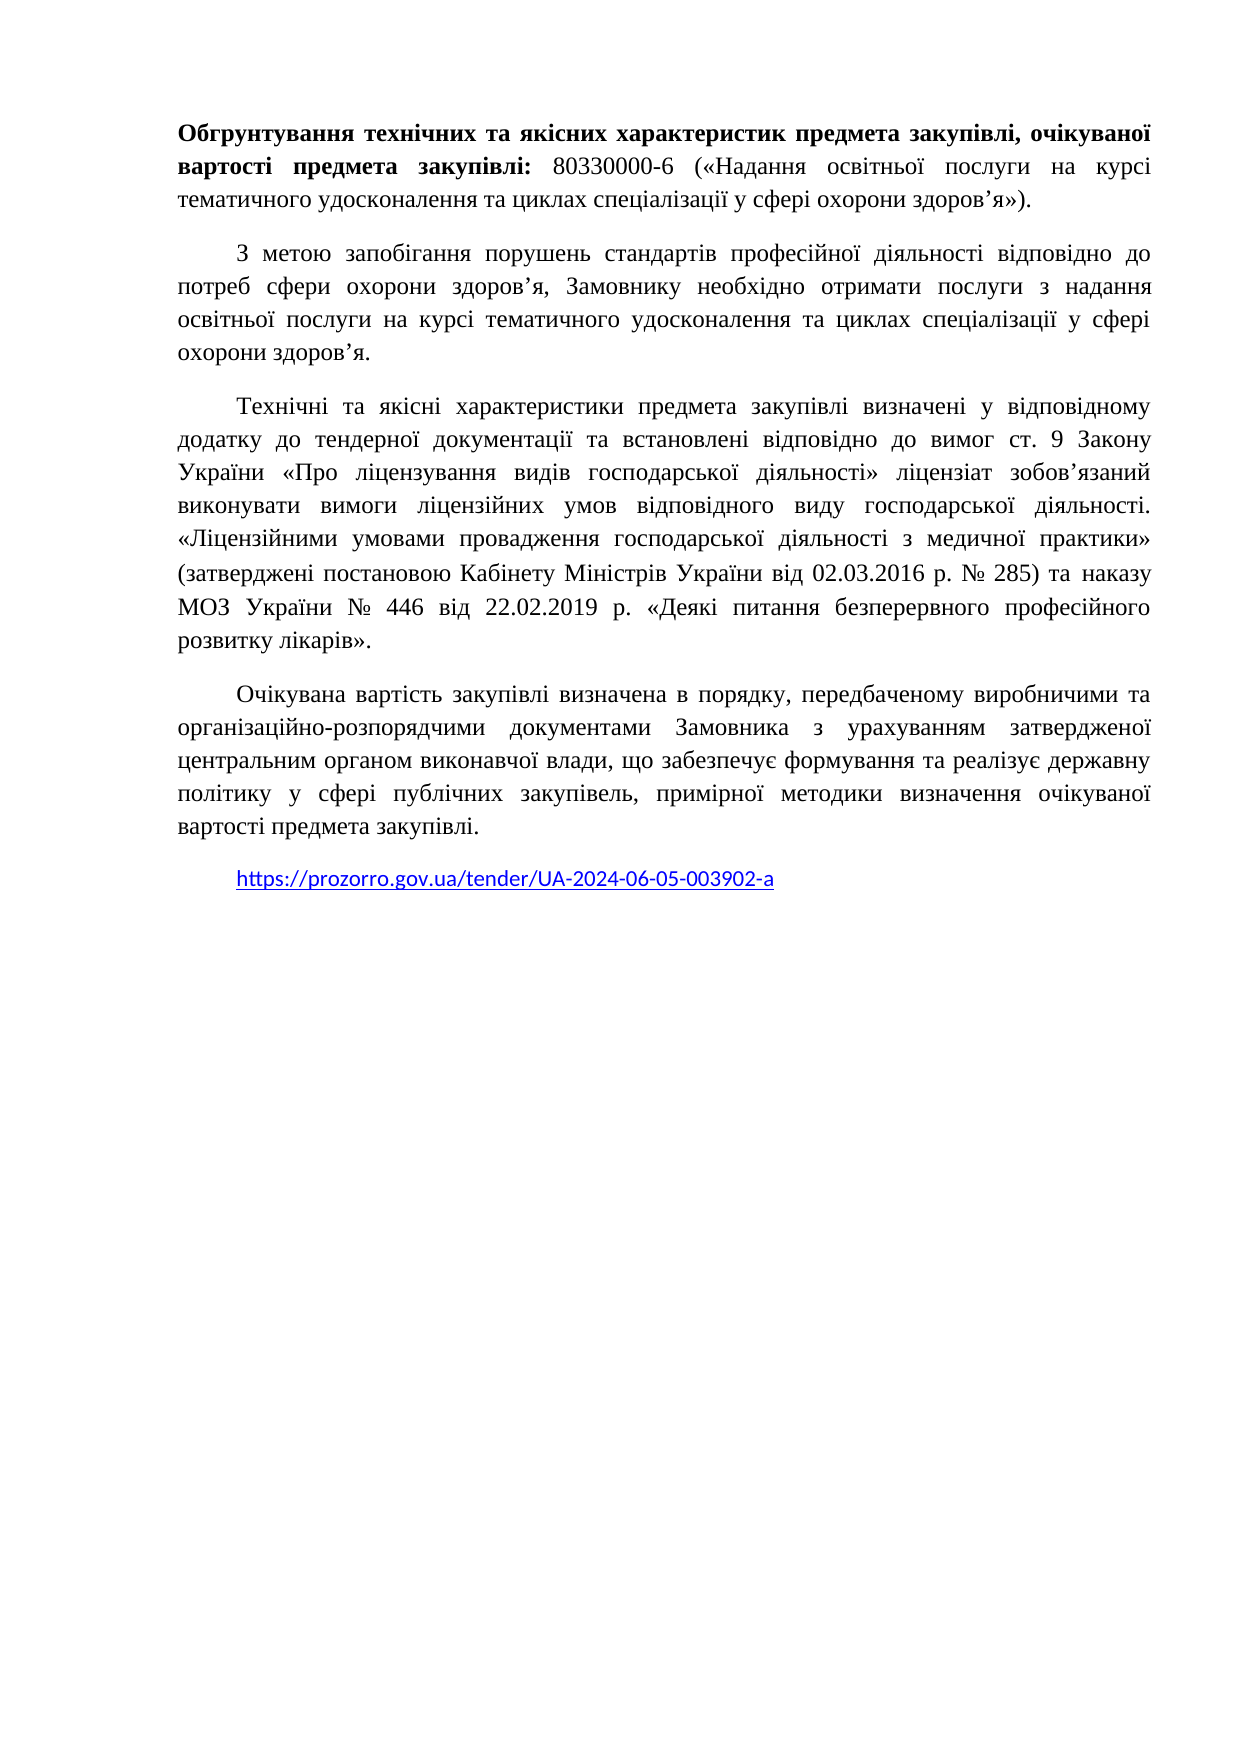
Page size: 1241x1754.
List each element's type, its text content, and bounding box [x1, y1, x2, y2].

text https://prozorro.gov.ua/tender/UA-2024-06-05-003902-a [177, 864, 1152, 893]
text Обгрунтування технічних та якісних характеристик предмета закупівлі, очікуваної вартості предмета закупівлі: 80330000-6 («Надання освітньої послуги на курсі тематичного удосконалення та циклах спеціалізації у сфері охорони здоров’я»). [177, 118, 1152, 213]
text Очікувана вартість закупівлі визначена в порядку, передбаченому виробничими та організаційно-розпорядчими документами Замовника з урахуванням затвердженої центральним органом виконавчої влади, що забезпечує формування та реалізує державну політику у сфері публічних закупівель, примірної методики визначення очікуваної вартості предмета закупівлі. [177, 679, 1152, 839]
text З метою запобігання порушень стандартів професійної діяльності відповідно до потреб сфери охорони здоров’я, Замовнику необхідно отримати послуги з надання освітньої послуги на курсі тематичного удосконалення та циклах спеціалізації у сфері охорони здоров’я. [177, 238, 1152, 366]
text Технічні та якісні характеристики предмета закупівлі визначені у відповідному додатку до тендерної документації та встановлені відповідно до вимог ст. 9 Закону України «Про ліцензування видів господарської діяльності» ліцензіат зобов’язаний виконувати вимоги ліцензійних умов відповідного виду господарської діяльності. «Ліцензійними умовами провадження господарської діяльності з медичної практики» (затверджені постановою Кабінету Міністрів України від 02.03.2016 р. № 285) та наказу МОЗ України № 446 від 22.02.2019 р. «Деякі питання безперервного професійного розвитку лікарів». [177, 391, 1152, 653]
